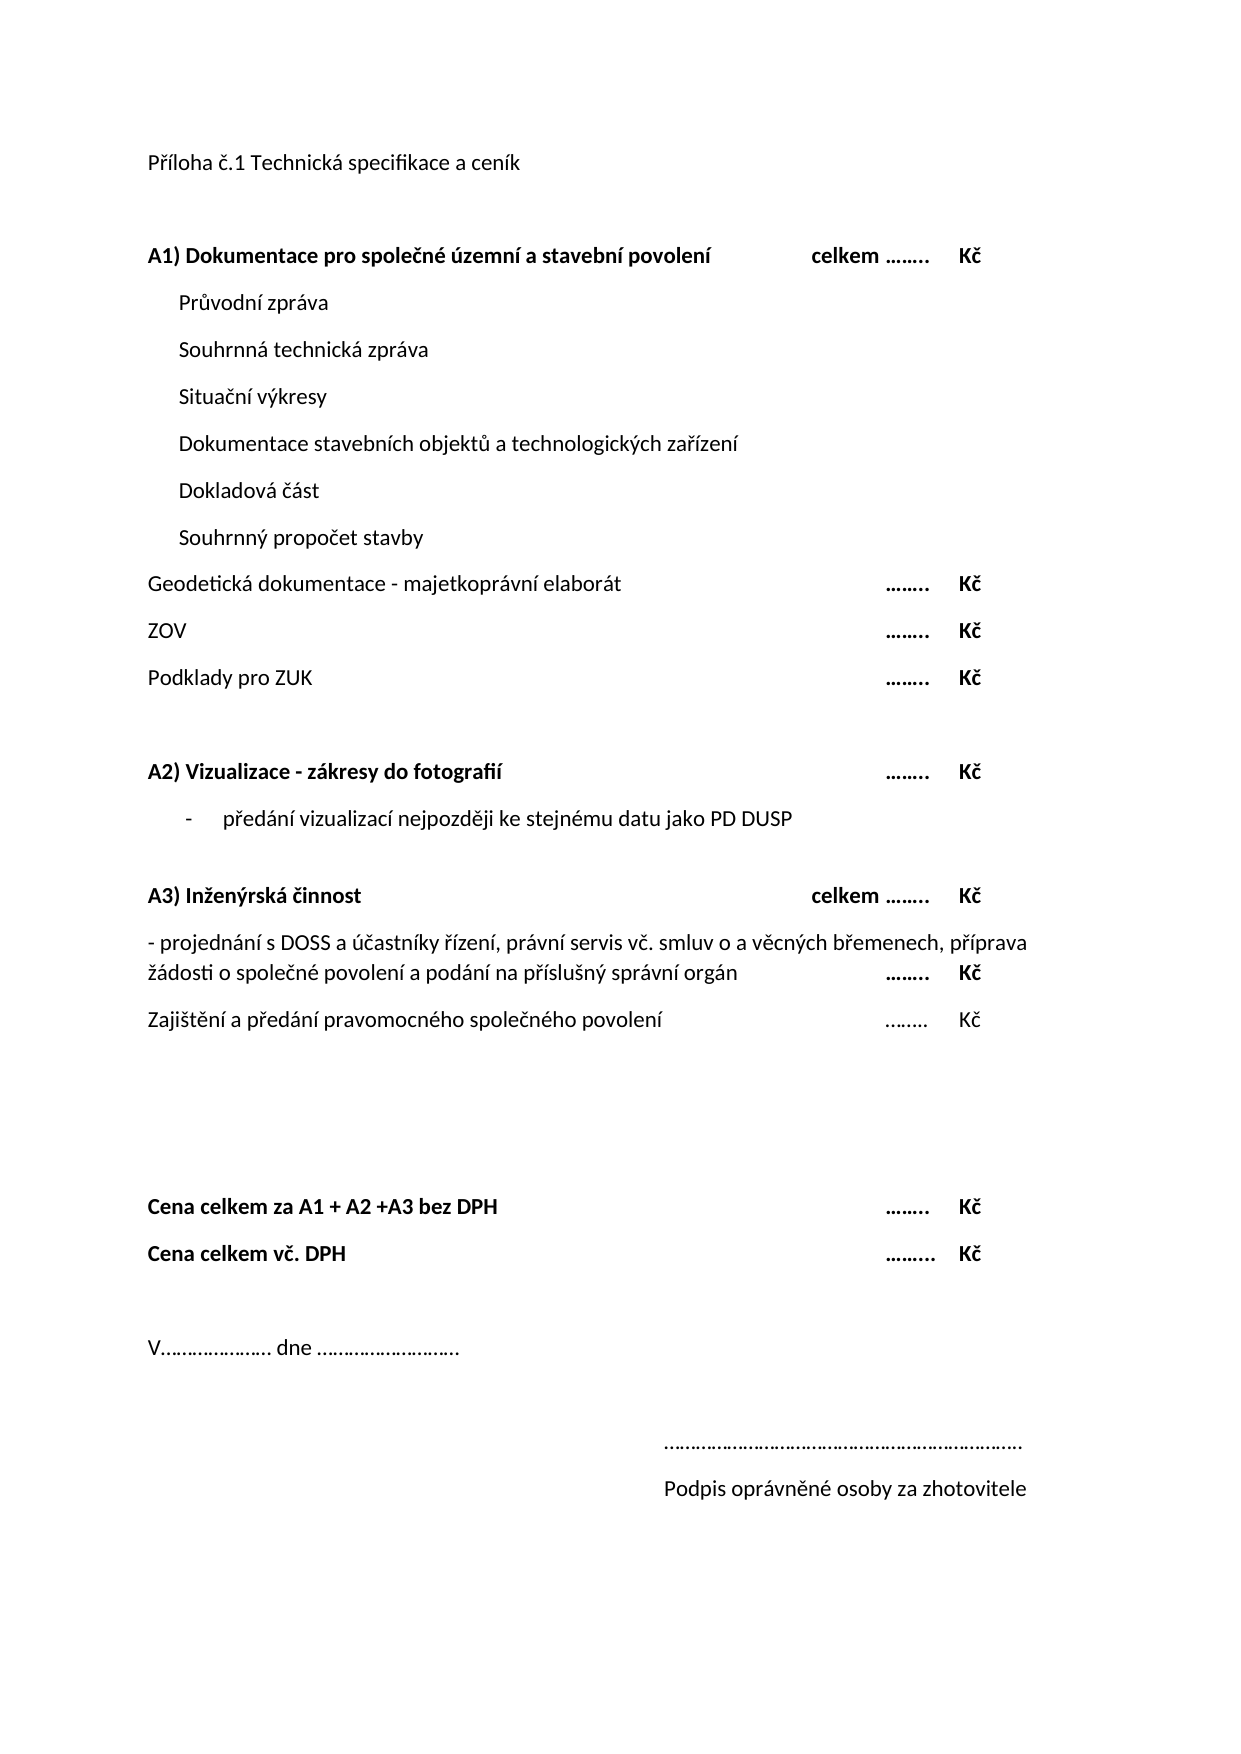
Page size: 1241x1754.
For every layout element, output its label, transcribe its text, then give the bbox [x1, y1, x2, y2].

text Podklady pro ZUK …….. Kč [148, 663, 1093, 691]
text Situační výkresy [148, 382, 1093, 410]
text V………………… dne ……………………… [148, 1333, 1093, 1361]
text A3) Inženýrská činnost celkem …….. Kč [148, 881, 1093, 909]
text Dokladová část [148, 476, 1093, 504]
text Cena celkem za A1 + A2 +A3 bez DPH …….. Kč [148, 1192, 1093, 1220]
text A2) Vizualizace - zákresy do fotografií …….. Kč [148, 757, 1093, 785]
text Zajištění a předání pravomocného společného povolení …….. Kč [148, 1005, 1093, 1033]
text ZOV …….. Kč [148, 616, 1093, 644]
text Podpis oprávněné osoby za zhotovitele [148, 1474, 1093, 1502]
text Geodetická dokumentace - majetkoprávní elaborát …….. Kč [148, 569, 1093, 597]
text - projednání s DOSS a účastníky řízení, právní servis vč. smluv o a věcných břemenech, příprava žádosti o společné povolení a podání na příslušný správní orgán …….. Kč [148, 928, 1093, 986]
text Příloha č.1 Technická specifikace a ceník [148, 148, 1093, 176]
text Souhrnná technická zpráva [148, 335, 1093, 363]
list předání vizualizací nejpozději ke stejnému datu jako PD DUSP [185, 804, 1093, 832]
text A1) Dokumentace pro společné územní a stavební povolení celkem …….. Kč [148, 241, 1093, 269]
text ………………………………………………………….. [148, 1427, 1093, 1455]
text Cena celkem vč. DPH ……... Kč [148, 1239, 1093, 1267]
text Dokumentace stavebních objektů a technologických zařízení [148, 429, 1093, 457]
text Průvodní zpráva [148, 288, 1093, 316]
text Souhrnný propočet stavby [148, 523, 1093, 551]
